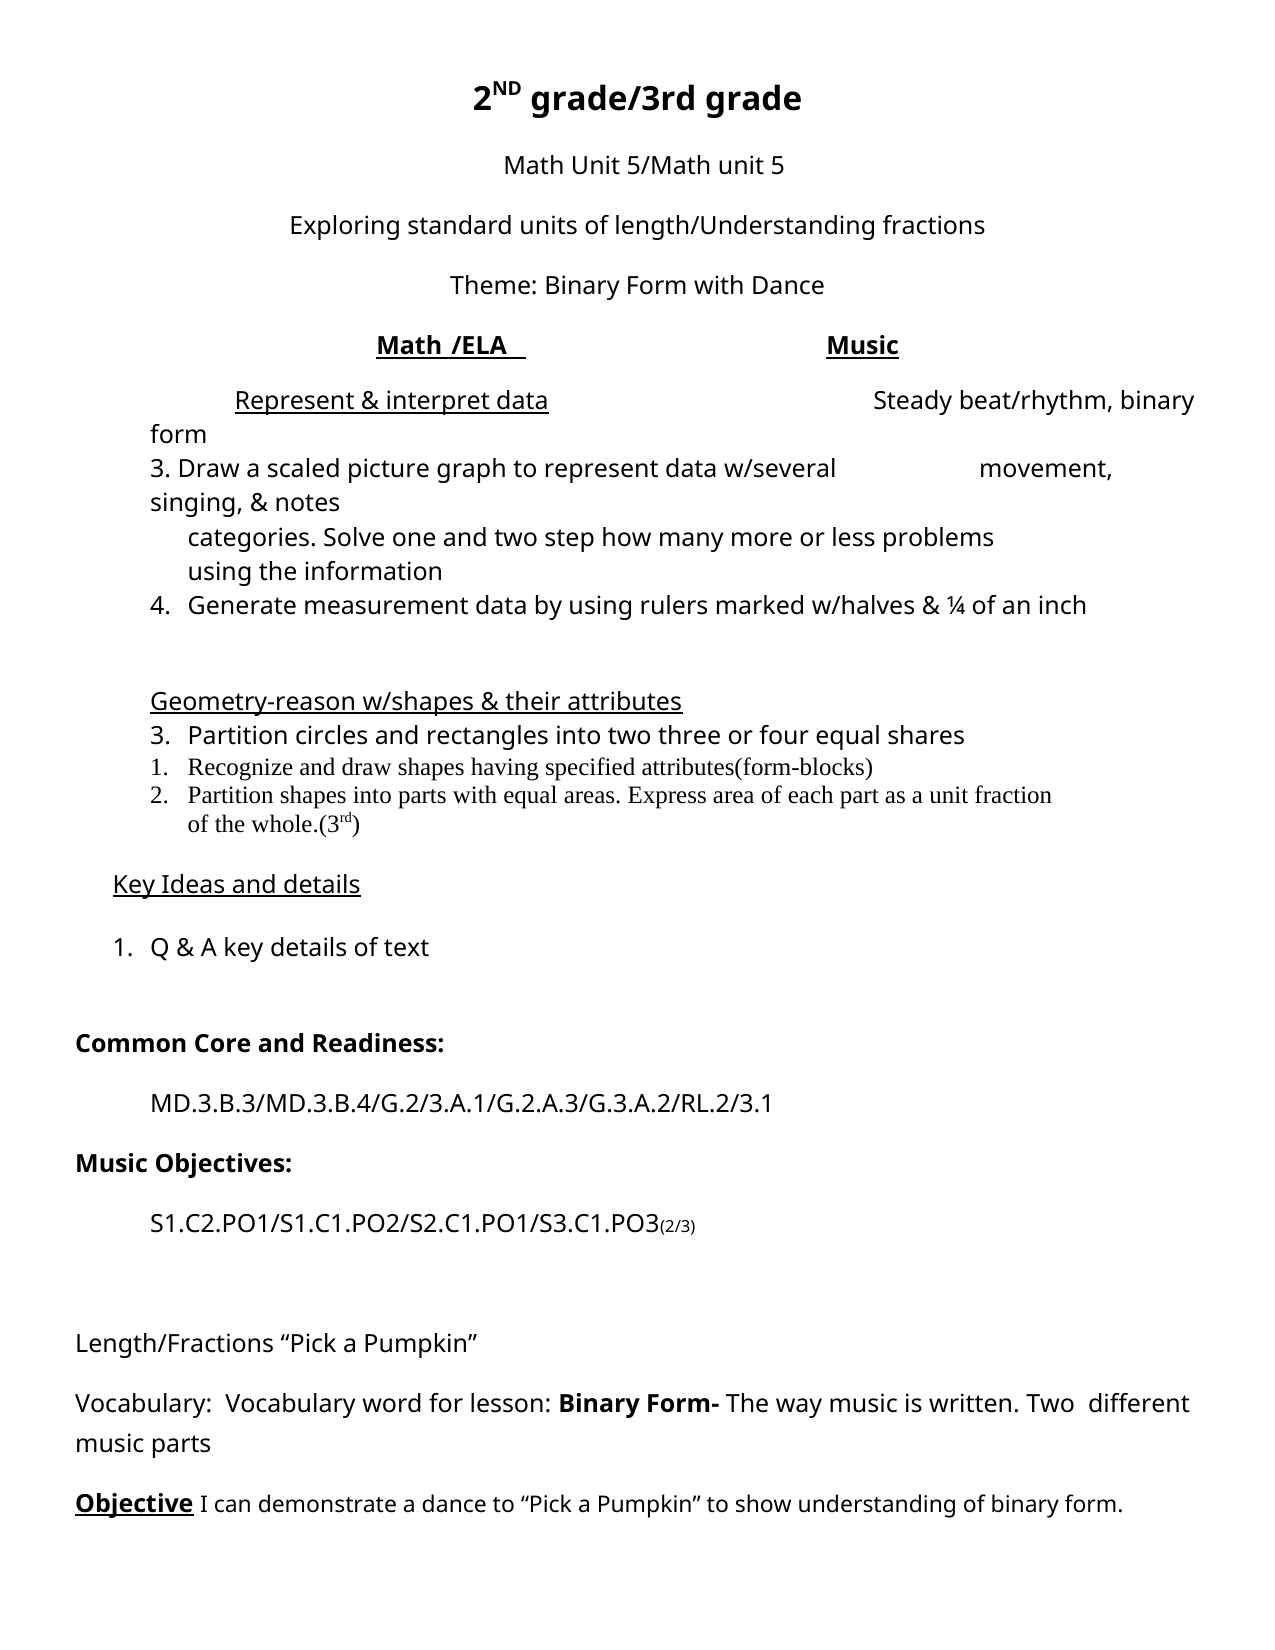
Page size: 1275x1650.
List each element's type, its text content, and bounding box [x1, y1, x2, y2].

list categories. Solve one and two step how many more or less problems [187, 519, 1200, 553]
list Partition shapes into parts with equal areas. Express area of each part as a unit fraction [150, 780, 1200, 809]
list Generate measurement data by using rulers marked w/halves & ¼ of an inch [150, 587, 1200, 655]
text Geometry-reason w/shapes & their attributes [75, 683, 1200, 717]
text Music Objectives: [75, 1146, 1200, 1180]
text S1.C2.PO1/S1.C1.PO2/S2.C1.PO1/S3.C1.PO3(2/3) [75, 1206, 1200, 1240]
list Partition circles and rectangles into two three or four equal shares [150, 717, 1200, 752]
text Exploring standard units of length/Understanding fractions [75, 208, 1200, 242]
text Vocabulary: Vocabulary word for lesson: Binary Form- The way music is written. Two different music parts [75, 1386, 1200, 1459]
text Theme: Binary Form with Dance [75, 268, 1200, 302]
text Represent & interpret data Steady beat/rhythm, binary form [150, 383, 1200, 451]
text Key Ideas and details [75, 867, 1200, 901]
text Math Unit 5/Math unit 5 [75, 148, 1200, 182]
list Recognize and draw shapes having specified attributes(form-blocks) [150, 752, 1200, 780]
text MD.3.B.3/MD.3.B.4/G.2/3.A.1/G.2.A.3/G.3.A.2/RL.2/3.1 [75, 1086, 1200, 1120]
text 3. Draw a scaled picture graph to represent data w/several movement, singing, & notes [150, 451, 1200, 519]
list using the information [187, 553, 1200, 587]
list of the whole.(3rd) [187, 809, 1200, 838]
text Length/Fractions “Pick a Pumpkin” [75, 1326, 1200, 1360]
text Objective I can demonstrate a dance to “Pick a Pumpkin” to show understanding of binary form. [75, 1485, 1200, 1519]
text Math /ELA Music [75, 328, 1200, 362]
list Q & A key details of text [112, 930, 1200, 964]
text Common Core and Readiness: [75, 1026, 1200, 1060]
text 2ND grade/3rd grade [75, 75, 1200, 120]
